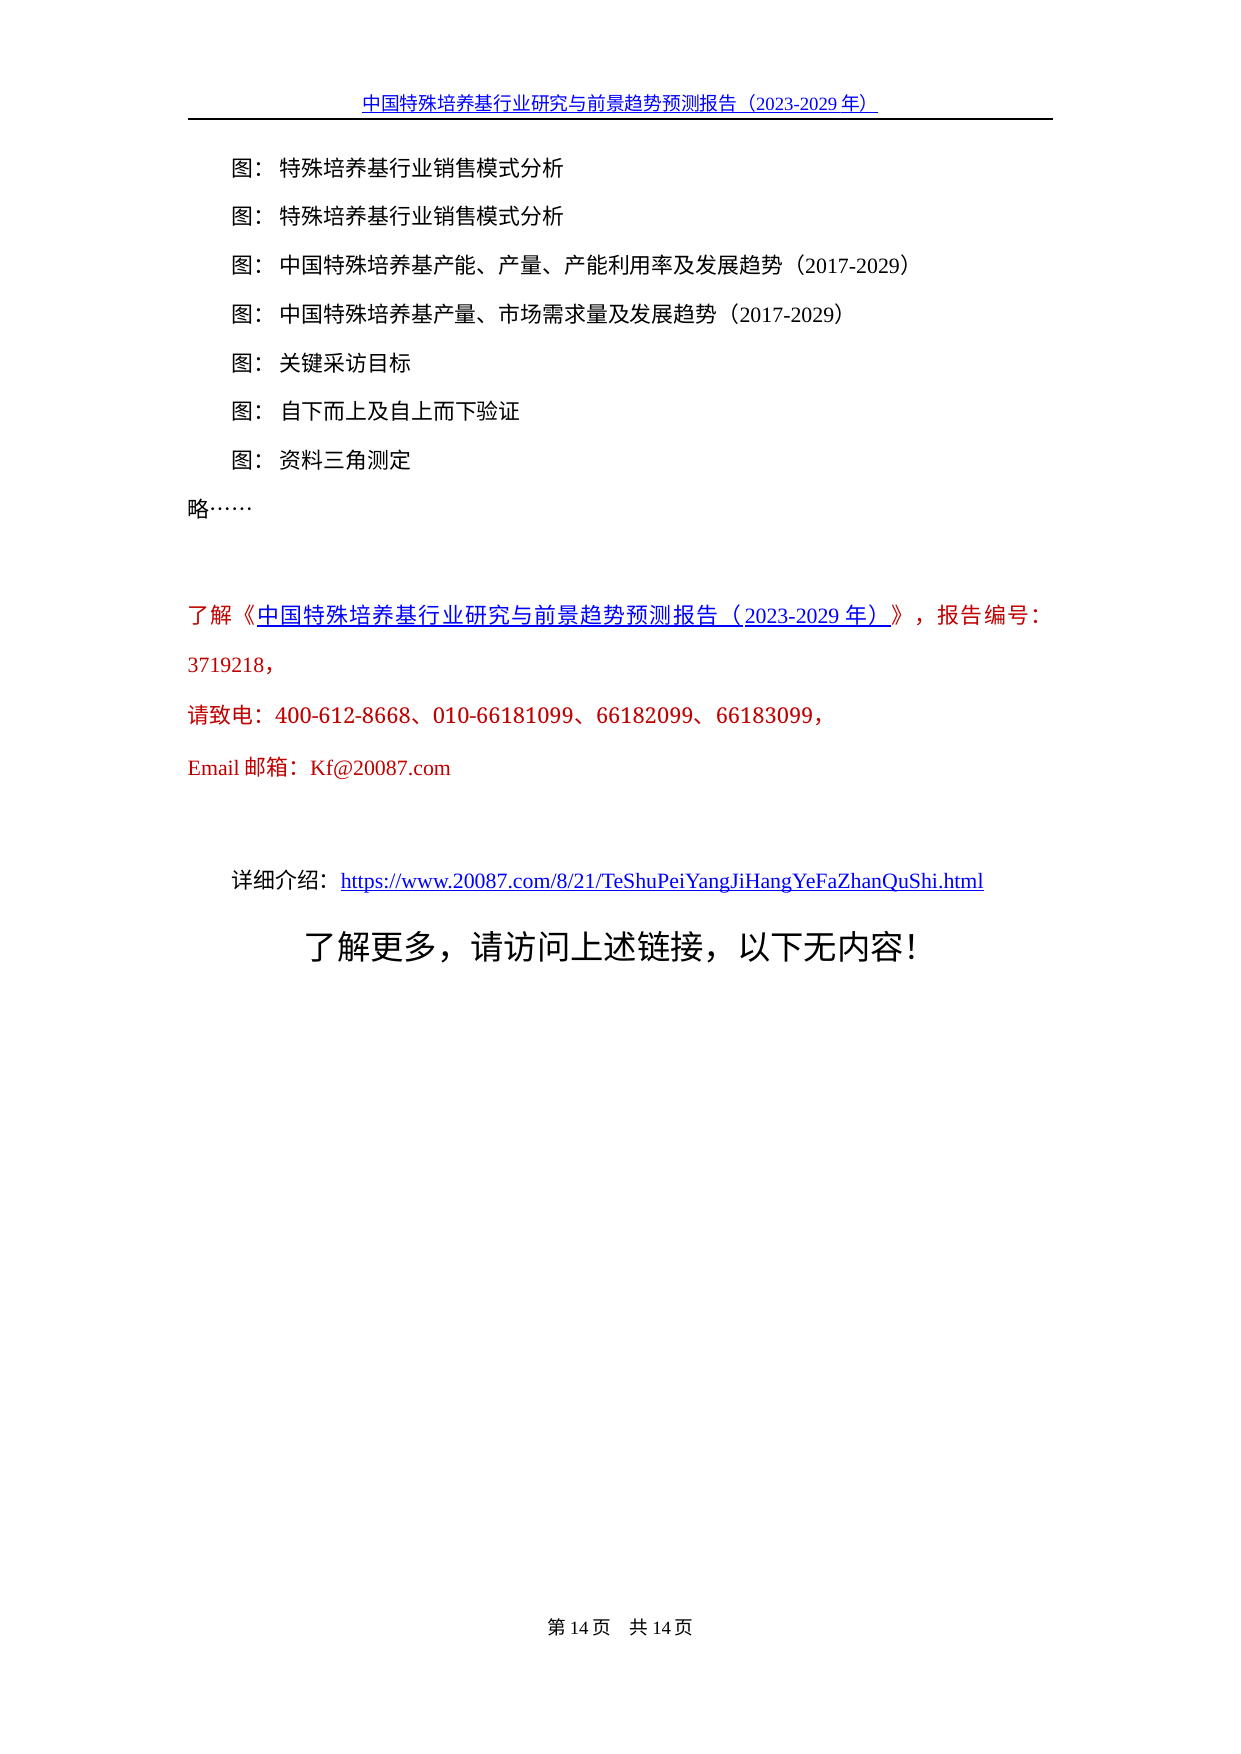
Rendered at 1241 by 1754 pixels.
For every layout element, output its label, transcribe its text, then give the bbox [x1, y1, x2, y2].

text 了解《中国特殊培养基行业研究与前景趋势预测报告（2023-2029年）》，报告编号：3719218， [187, 598, 1053, 679]
title 了解更多，请访问上述链接，以下无内容！ [187, 913, 1053, 978]
text 请致电：400-612-8668、010-66181099、66182099、66183099， [187, 698, 1053, 731]
text Email邮箱：Kf@20087.com [187, 750, 1053, 782]
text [187, 150, 1053, 524]
text 详细介绍：https://www.20087.com/8/21/TeShuPeiYangJiHangYeFaZhanQuShi.html [187, 863, 1053, 895]
